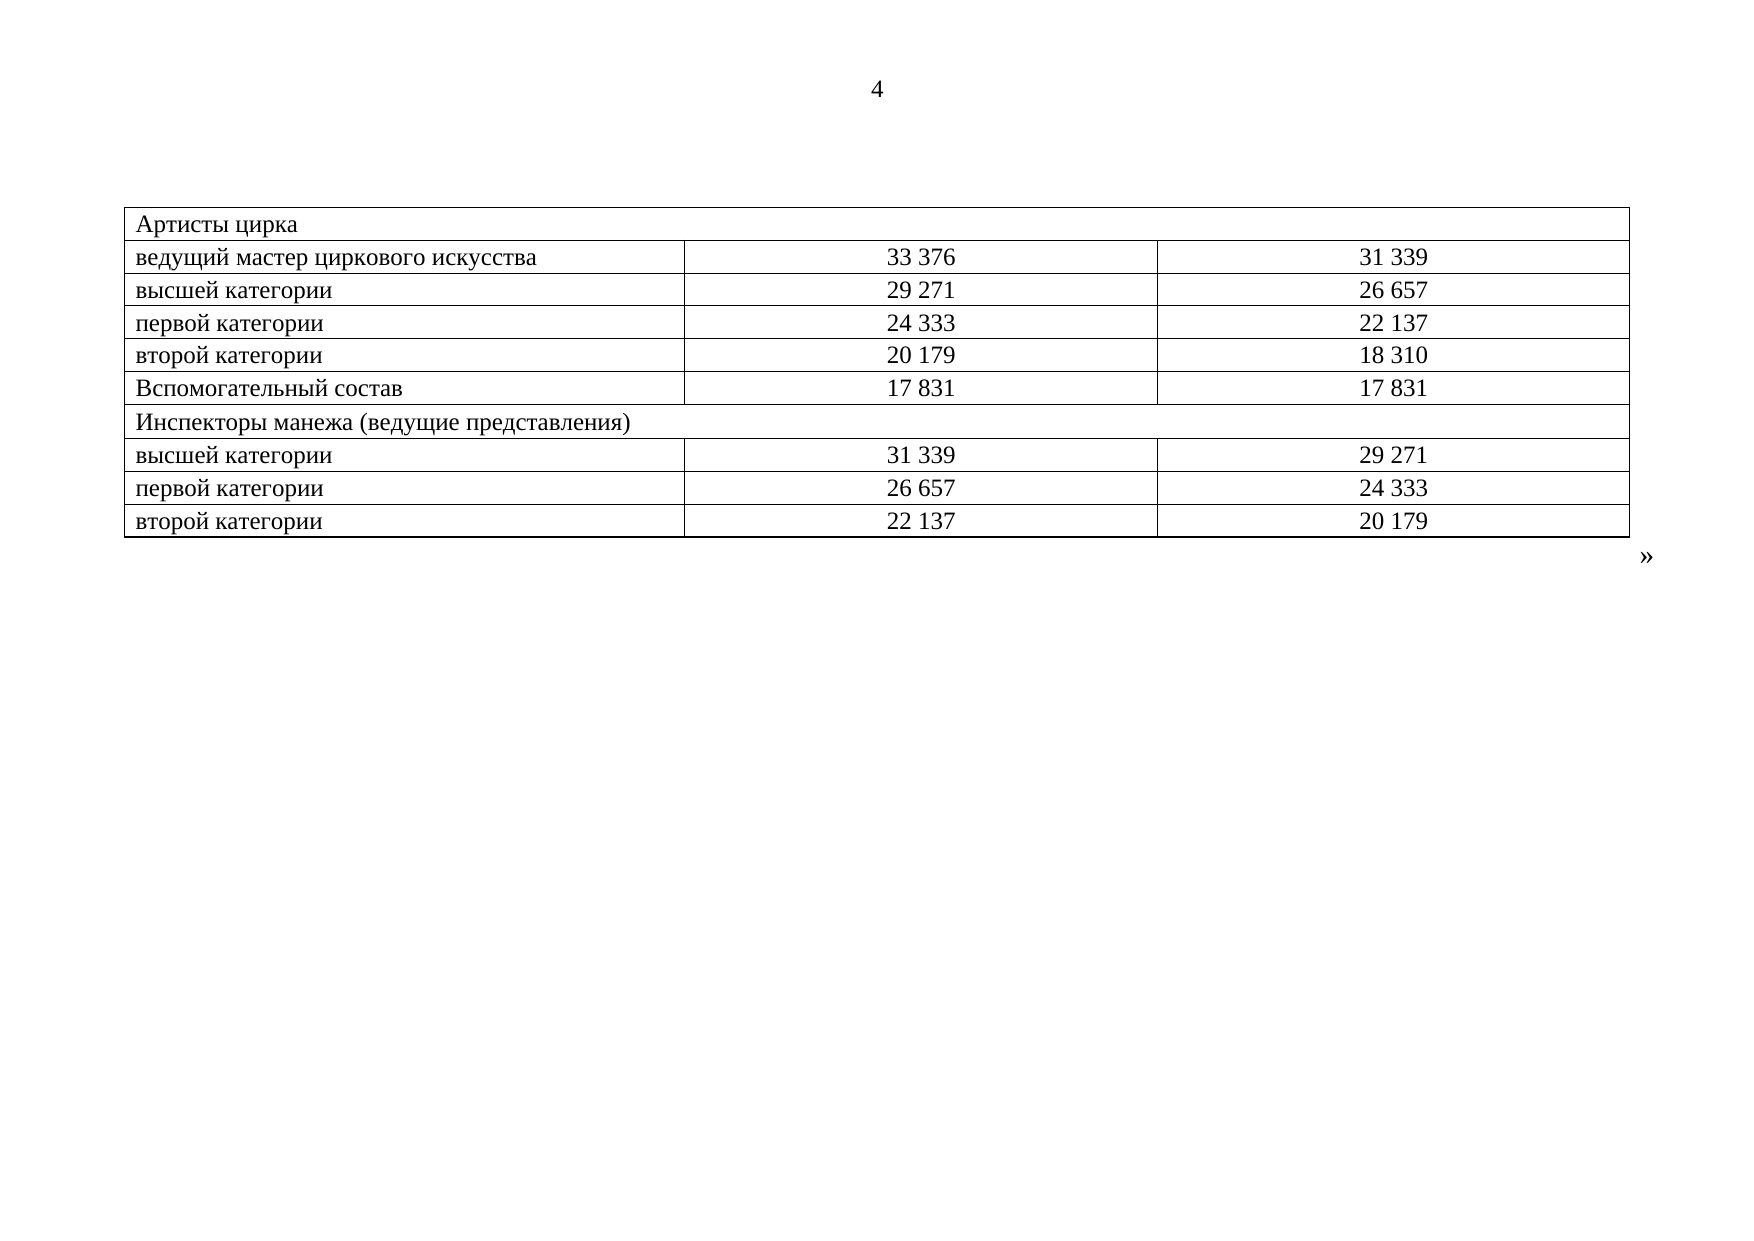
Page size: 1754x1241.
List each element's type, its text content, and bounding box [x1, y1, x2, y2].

table_cell 22 137 [1158, 306, 1629, 338]
table_cell 31 339 [1158, 241, 1629, 272]
table_cell 22 137 [685, 505, 1157, 536]
table_cell ведущий мастер циркового искусства [125, 241, 684, 272]
table_cell 18 310 [1158, 339, 1629, 371]
table_cell второй категории [125, 339, 684, 371]
text » [118, 537, 1654, 571]
table_cell Инспекторы манежа (ведущие представления) [125, 405, 1629, 438]
table_cell 26 657 [685, 472, 1157, 503]
table_cell 20 179 [685, 339, 1157, 371]
table_cell высшей категории [125, 439, 684, 471]
table_cell Вспомогательный состав [125, 372, 684, 404]
table_cell 20 179 [1158, 505, 1629, 536]
table_cell первой категории [125, 472, 684, 503]
table_cell 24 333 [1158, 472, 1629, 503]
table_cell 17 831 [1158, 372, 1629, 404]
table_cell 17 831 [685, 372, 1157, 404]
table_cell 33 376 [685, 241, 1157, 272]
table_cell 26 657 [1158, 274, 1629, 305]
table_cell первой категории [125, 306, 684, 338]
table_cell Артисты цирка [125, 208, 1629, 239]
table_cell 24 333 [685, 306, 1157, 338]
table_cell 31 339 [685, 439, 1157, 471]
table_cell высшей категории [125, 274, 684, 305]
table_cell 29 271 [685, 274, 1157, 305]
table_cell второй категории [125, 505, 684, 536]
table_cell 29 271 [1158, 439, 1629, 471]
